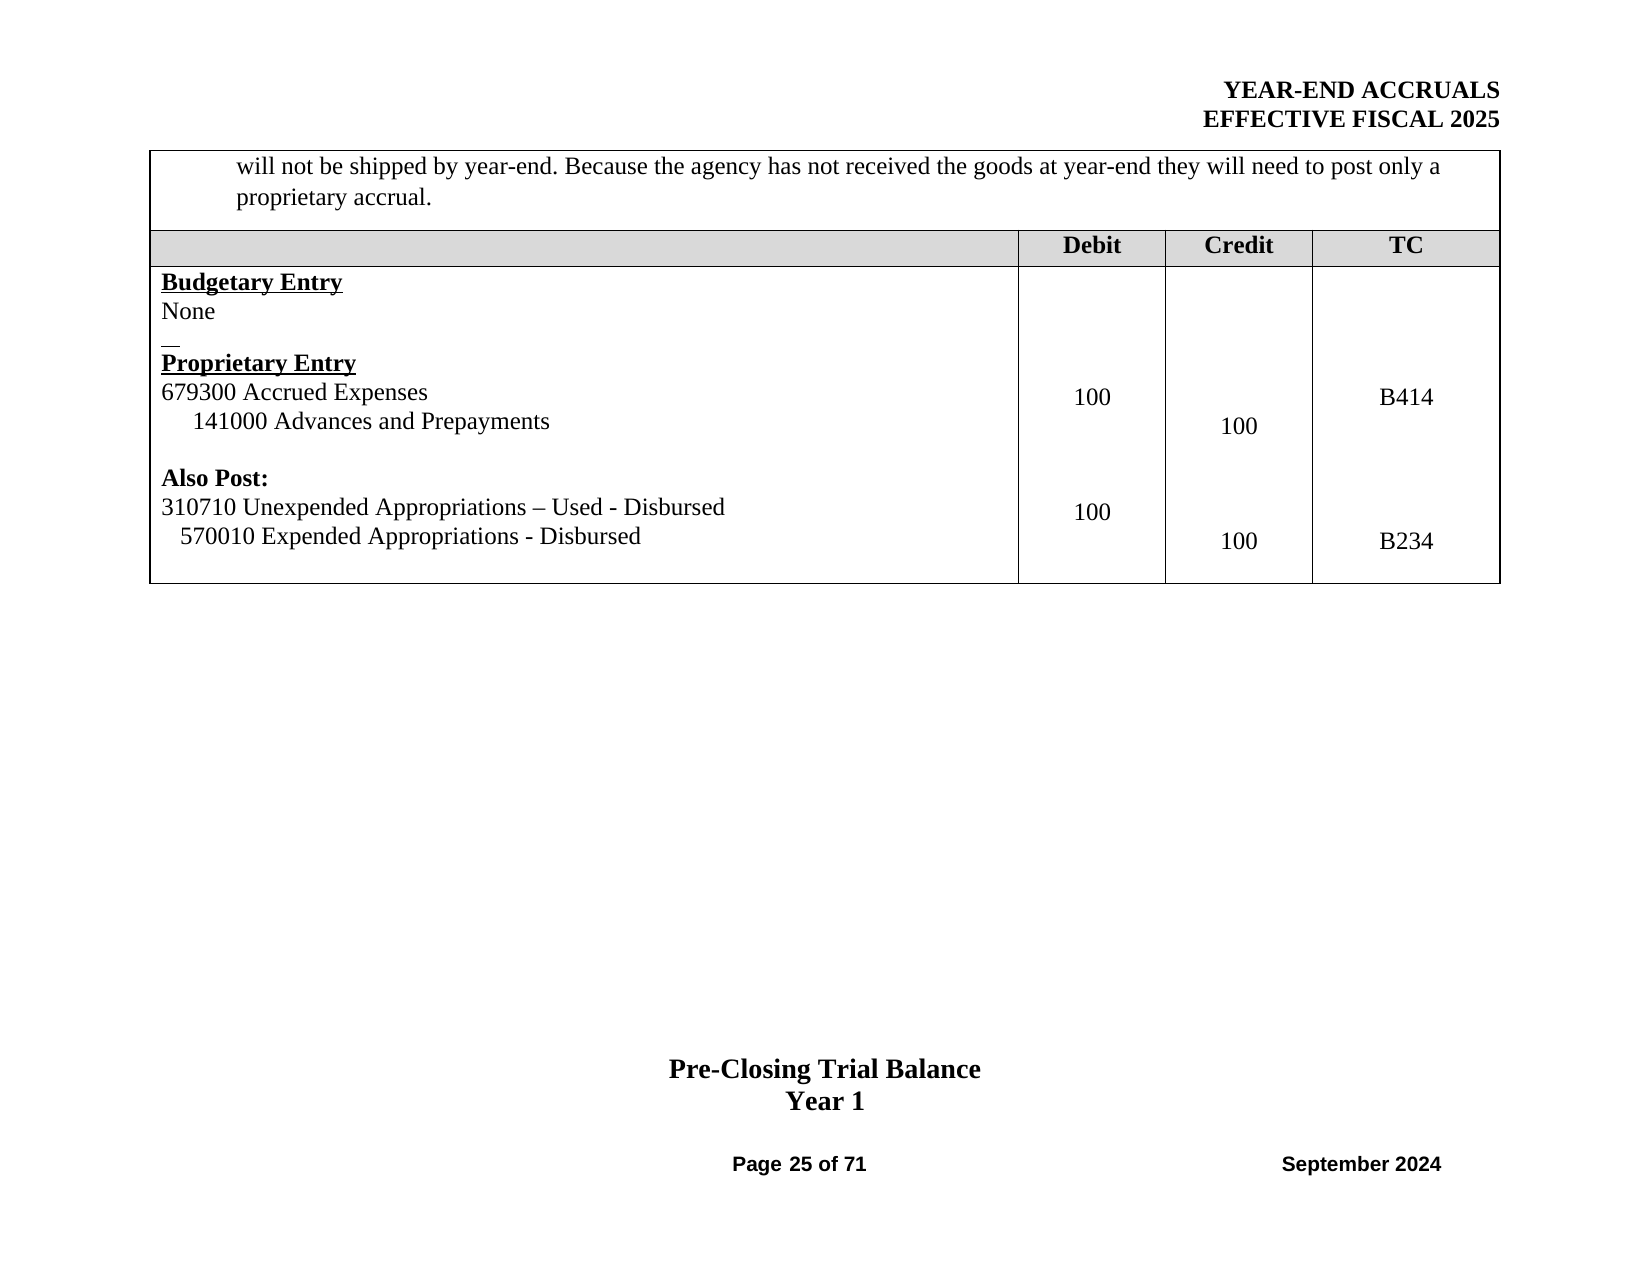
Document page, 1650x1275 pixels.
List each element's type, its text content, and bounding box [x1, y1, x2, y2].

table_cell Budgetary Entry None Proprietary Entry 679300 Accrued Expenses 141000 Advances and Prepayments Also Post: 310710 Unexpended Appropriations – Used - Disbursed 570010 Expended Appropriations - Disbursed [151, 267, 1018, 583]
table_cell Credit [1166, 231, 1312, 266]
table_cell TC [1313, 231, 1499, 266]
text Year 1 [150, 1084, 1500, 1117]
table_cell 100 100 [1019, 267, 1165, 583]
table_cell Debit [1019, 231, 1165, 266]
table_cell [151, 231, 1018, 266]
table_cell B414 B234 [1313, 267, 1499, 583]
table_cell 100 100 [1166, 267, 1312, 583]
text Pre-Closing Trial Balance [150, 1052, 1500, 1084]
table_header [151, 151, 1499, 229]
